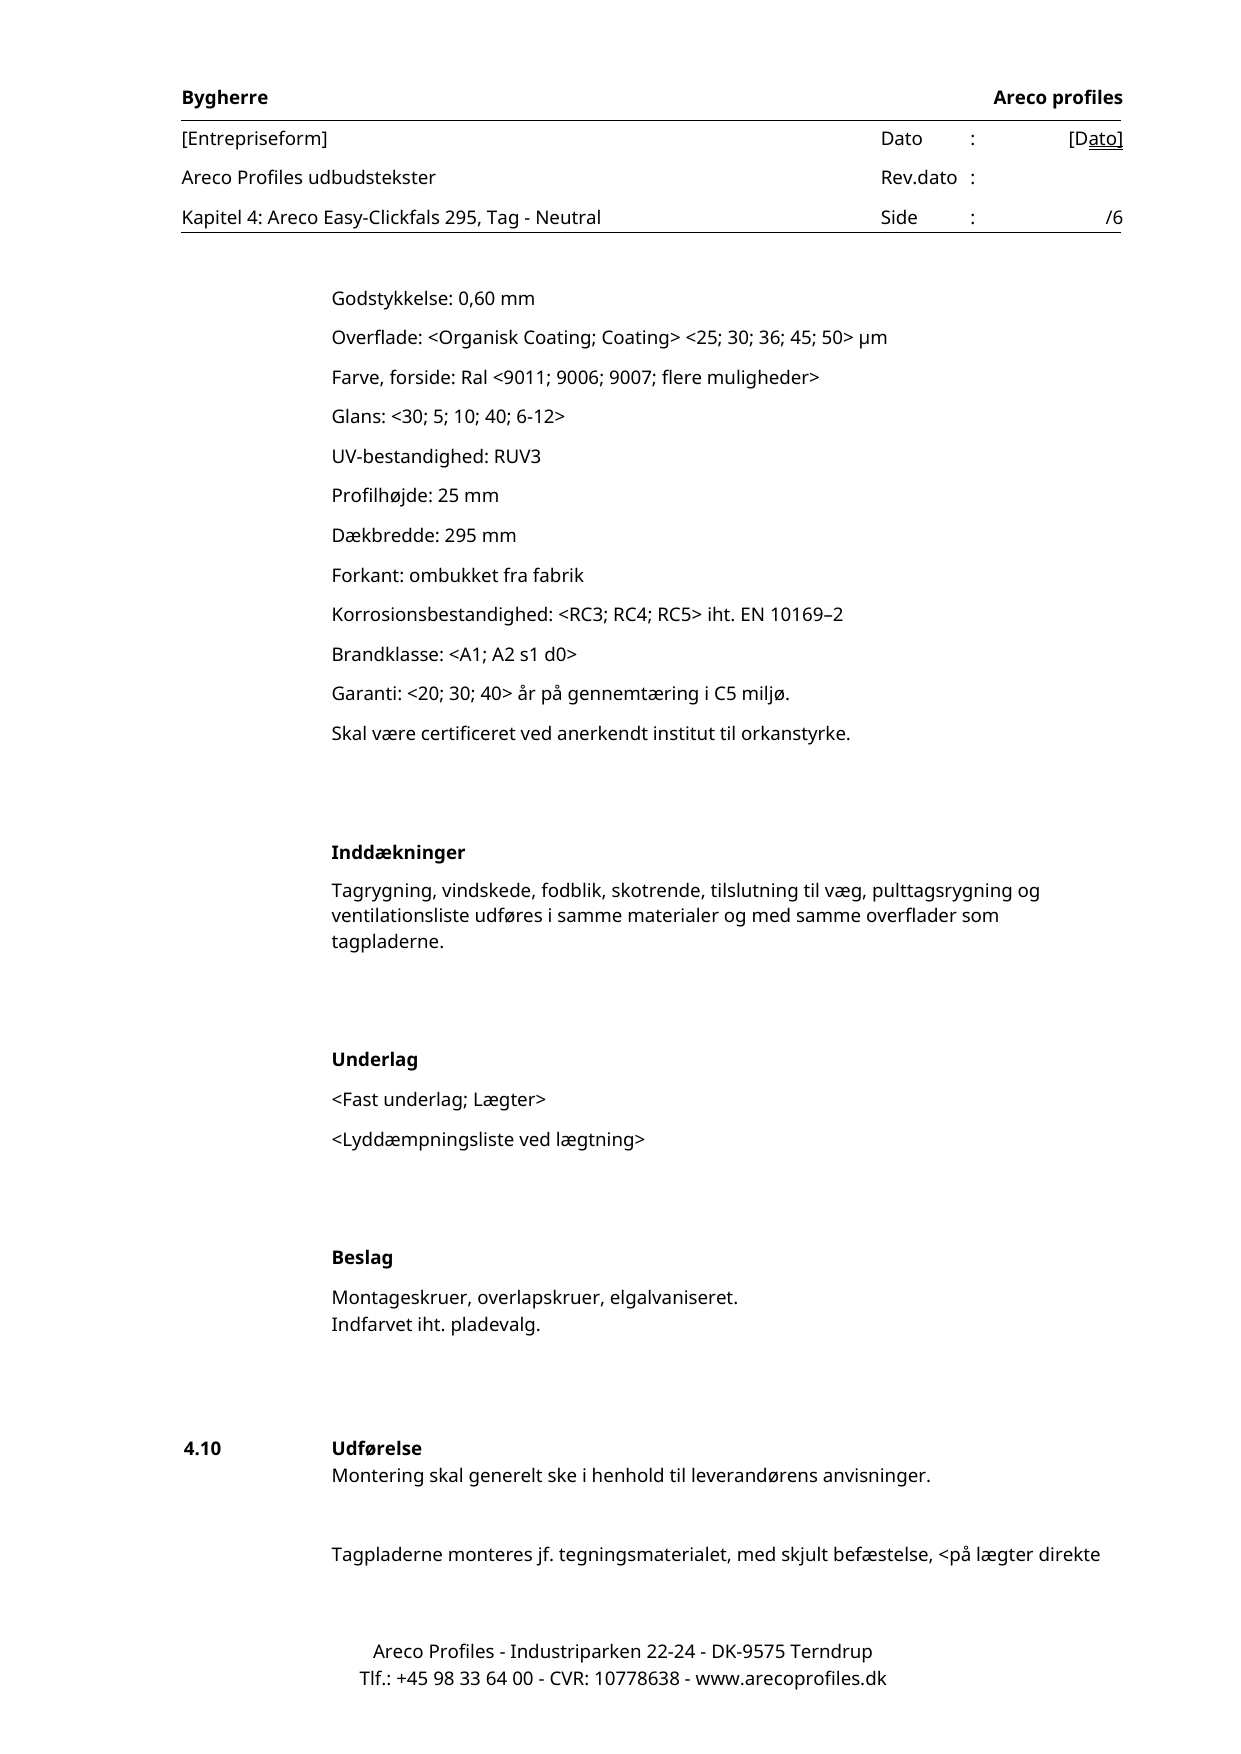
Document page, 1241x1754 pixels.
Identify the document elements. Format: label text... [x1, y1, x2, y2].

text Beslag [331, 1243, 1121, 1270]
text Underlag [331, 1045, 1121, 1072]
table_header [331, 283, 1122, 798]
text 4.10 Udførelse [184, 1435, 1121, 1460]
text Inddækninger [331, 837, 1121, 864]
table_header Montageskruer, overlapskruer, elgalvaniseret. Indfarvet iht. pladevalg. [331, 1283, 1122, 1389]
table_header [331, 1460, 1122, 1567]
table_header Tagrygning, vindskede, fodblik, skotrende, tilslutning til væg, pulttagsrygning og ventilationsliste udføres i samme materialer og med samme overflader som tagpladerne. [331, 877, 1122, 1006]
table_header <Fast underlag; Lægter> <Lyddæmpningsliste ved lægtning> [331, 1085, 1122, 1203]
